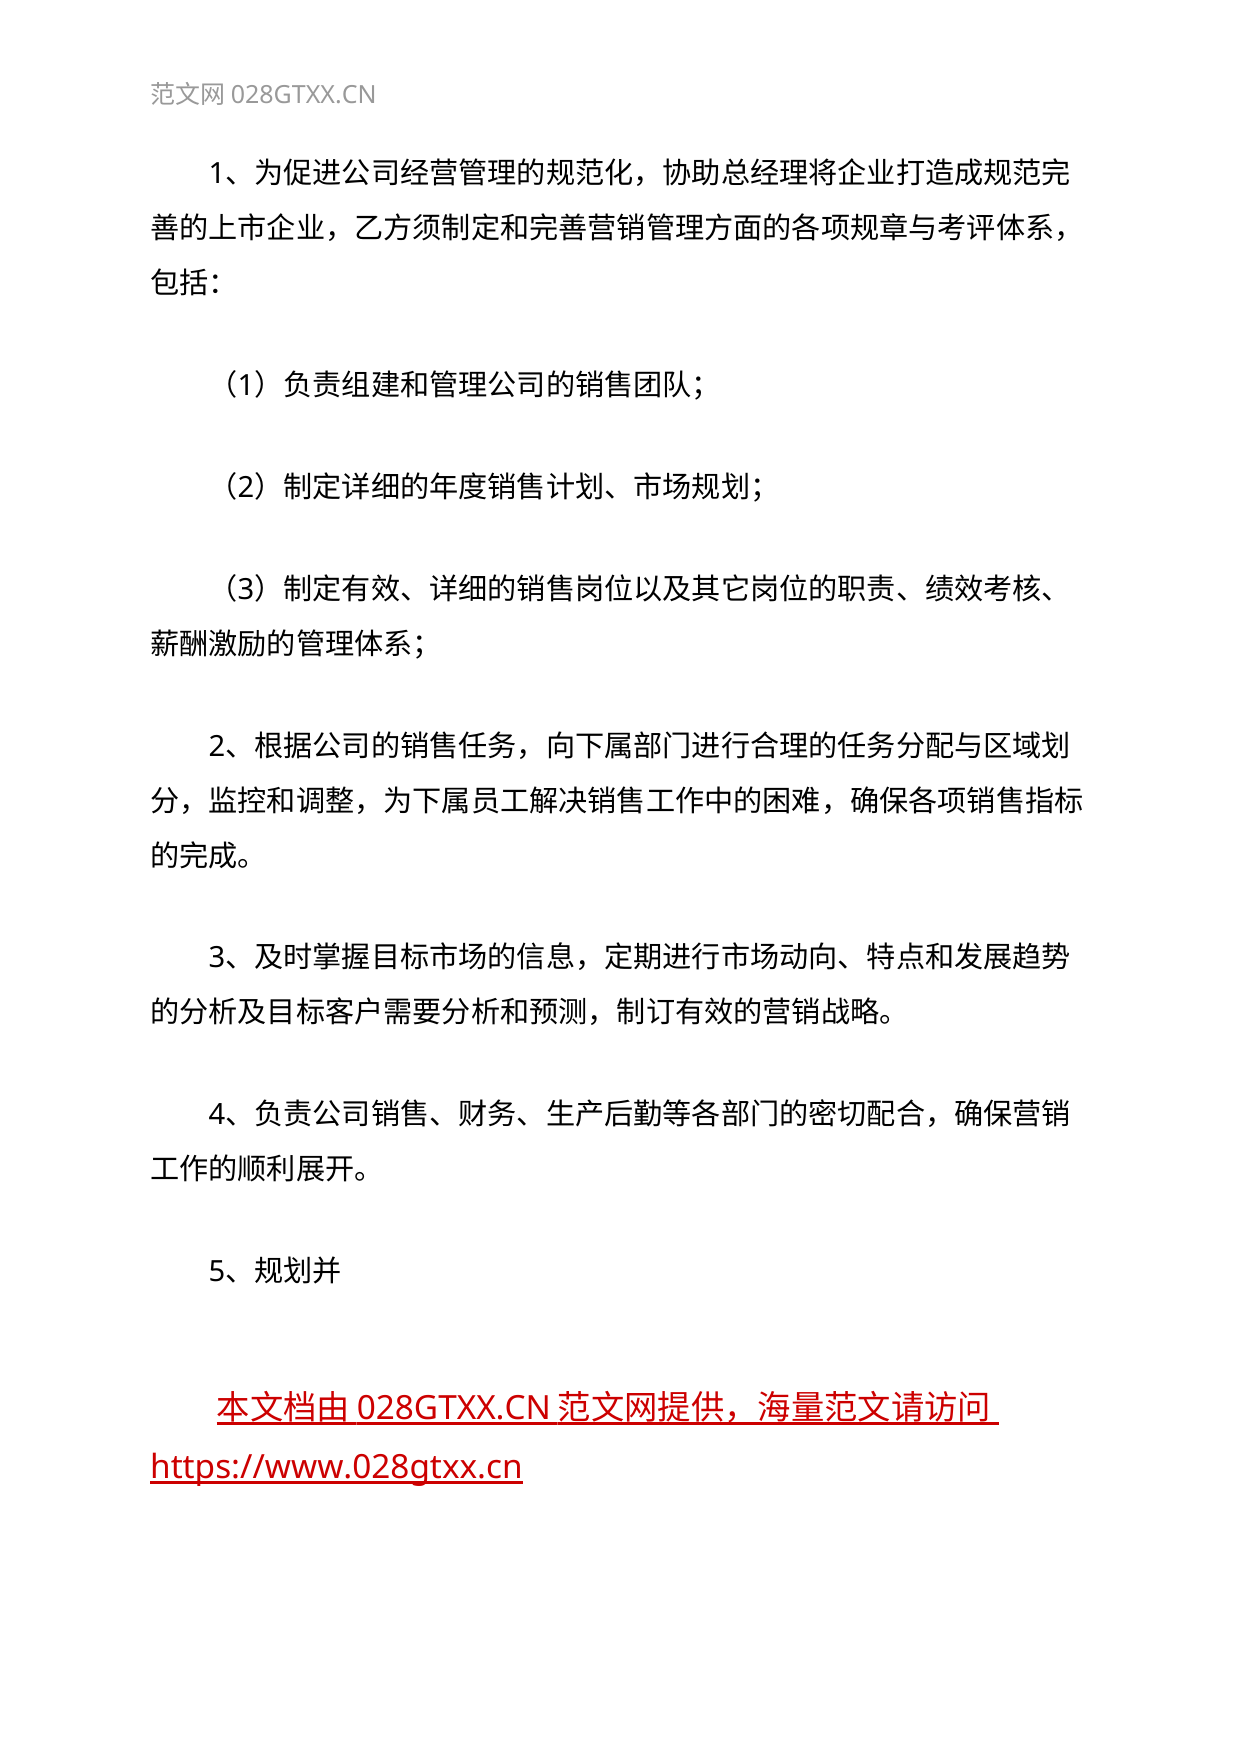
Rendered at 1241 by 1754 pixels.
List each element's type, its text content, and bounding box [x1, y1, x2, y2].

text 2、根据公司的销售任务，向下属部门进行合理的任务分配与区域划分，监控和调整，为下属员工解决销售工作中的困难，确保各项销售指标的完成。 [150, 722, 1090, 874]
text 本文档由028GTXX.CN范文网提供，海量范文请访问 https://www.028gtxx.cn [150, 1381, 1090, 1488]
text 3、及时掌握目标市场的信息，定期进行市场动向、特点和发展趋势的分析及目标客户需要分析和预测，制订有效的营销战略。 [150, 934, 1090, 1031]
text 4、负责公司销售、财务、生产后勤等各部门的密切配合，确保营销工作的顺利展开。 [150, 1091, 1090, 1188]
text （1）负责组建和管理公司的销售团队； [150, 362, 1090, 404]
text 1、为促进公司经营管理的规范化，协助总经理将企业打造成规范完善的上市企业，乙方须制定和完善营销管理方面的各项规章与考评体系，包括： [150, 150, 1090, 302]
text （3）制定有效、详细的销售岗位以及其它岗位的职责、绩效考核、薪酬激励的管理体系； [150, 566, 1090, 663]
text （2）制定详细的年度销售计划、市场规划； [150, 464, 1090, 506]
text 5、规划并 [150, 1248, 1090, 1290]
